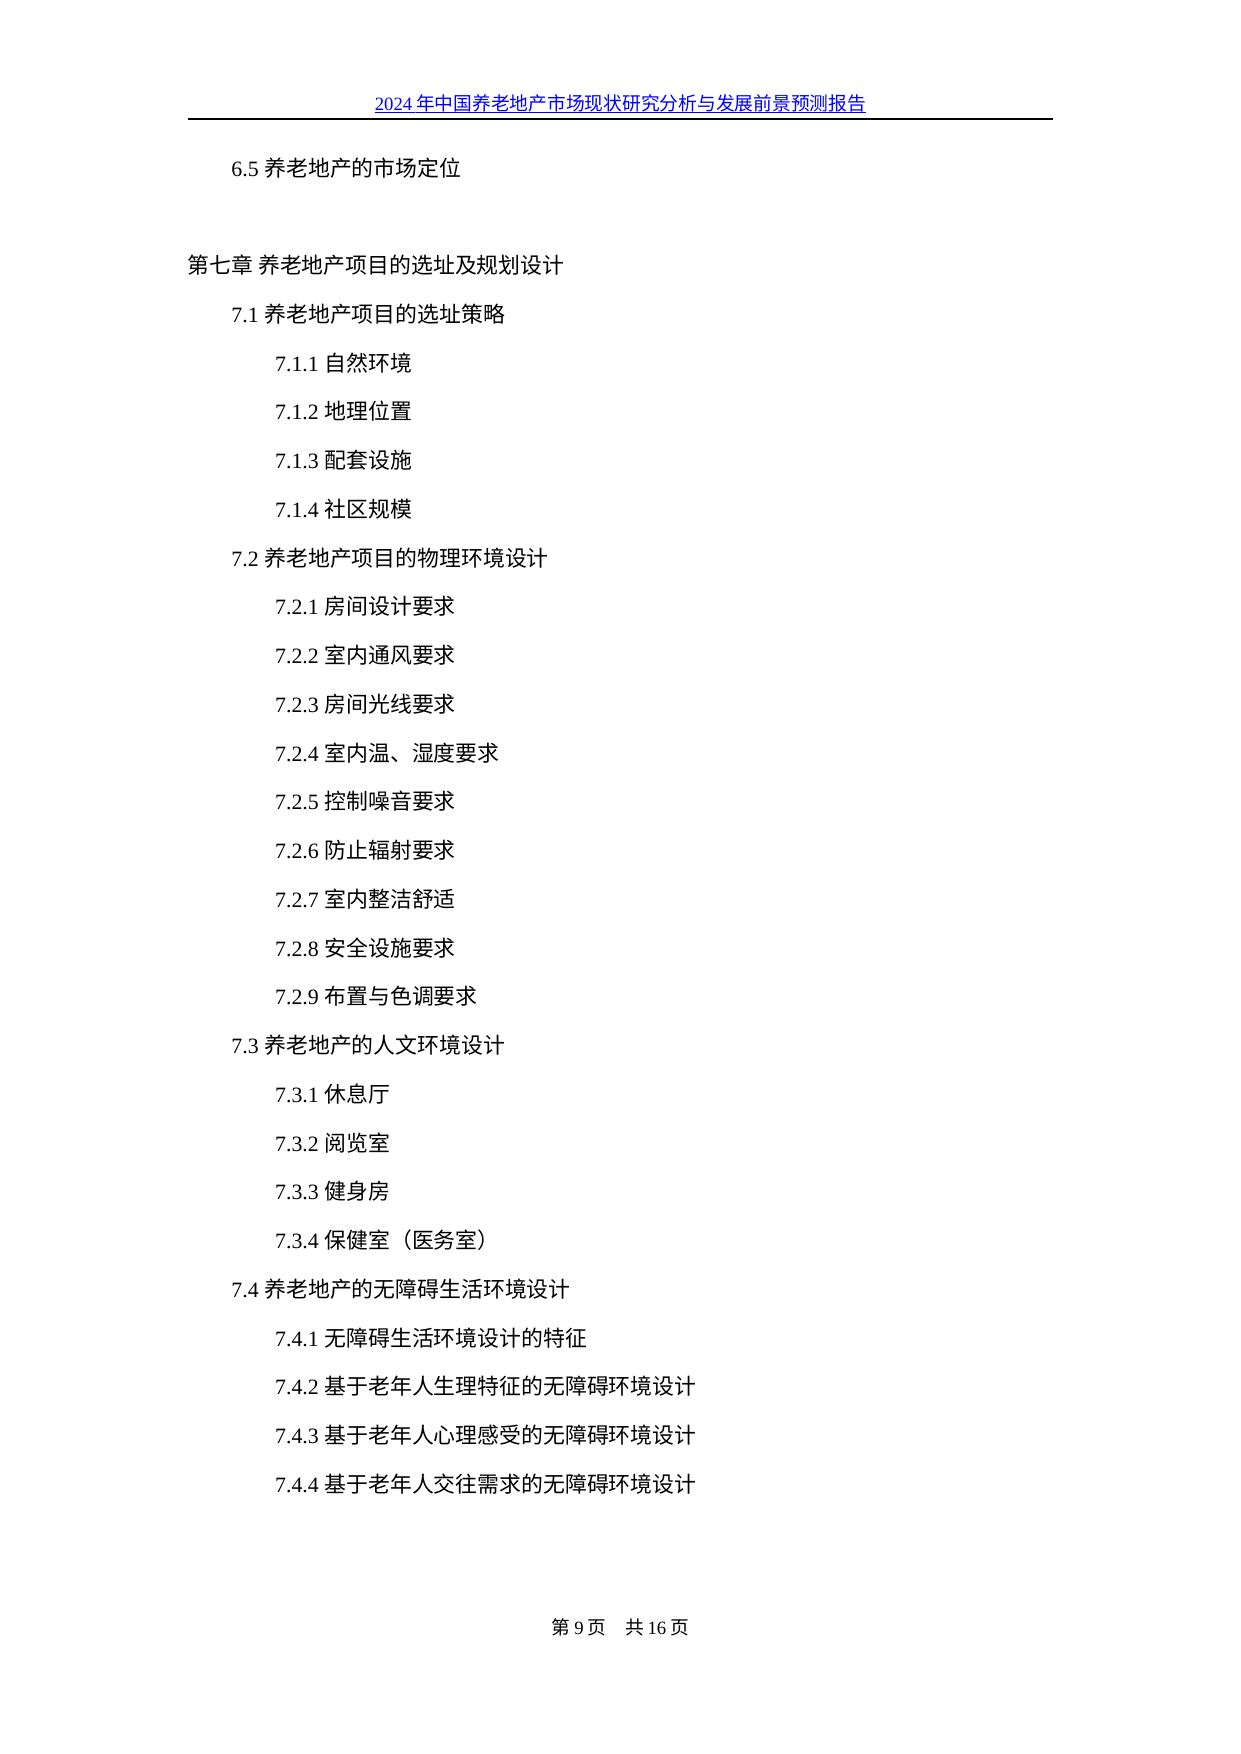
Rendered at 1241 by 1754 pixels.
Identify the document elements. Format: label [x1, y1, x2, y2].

text [187, 150, 1053, 1499]
